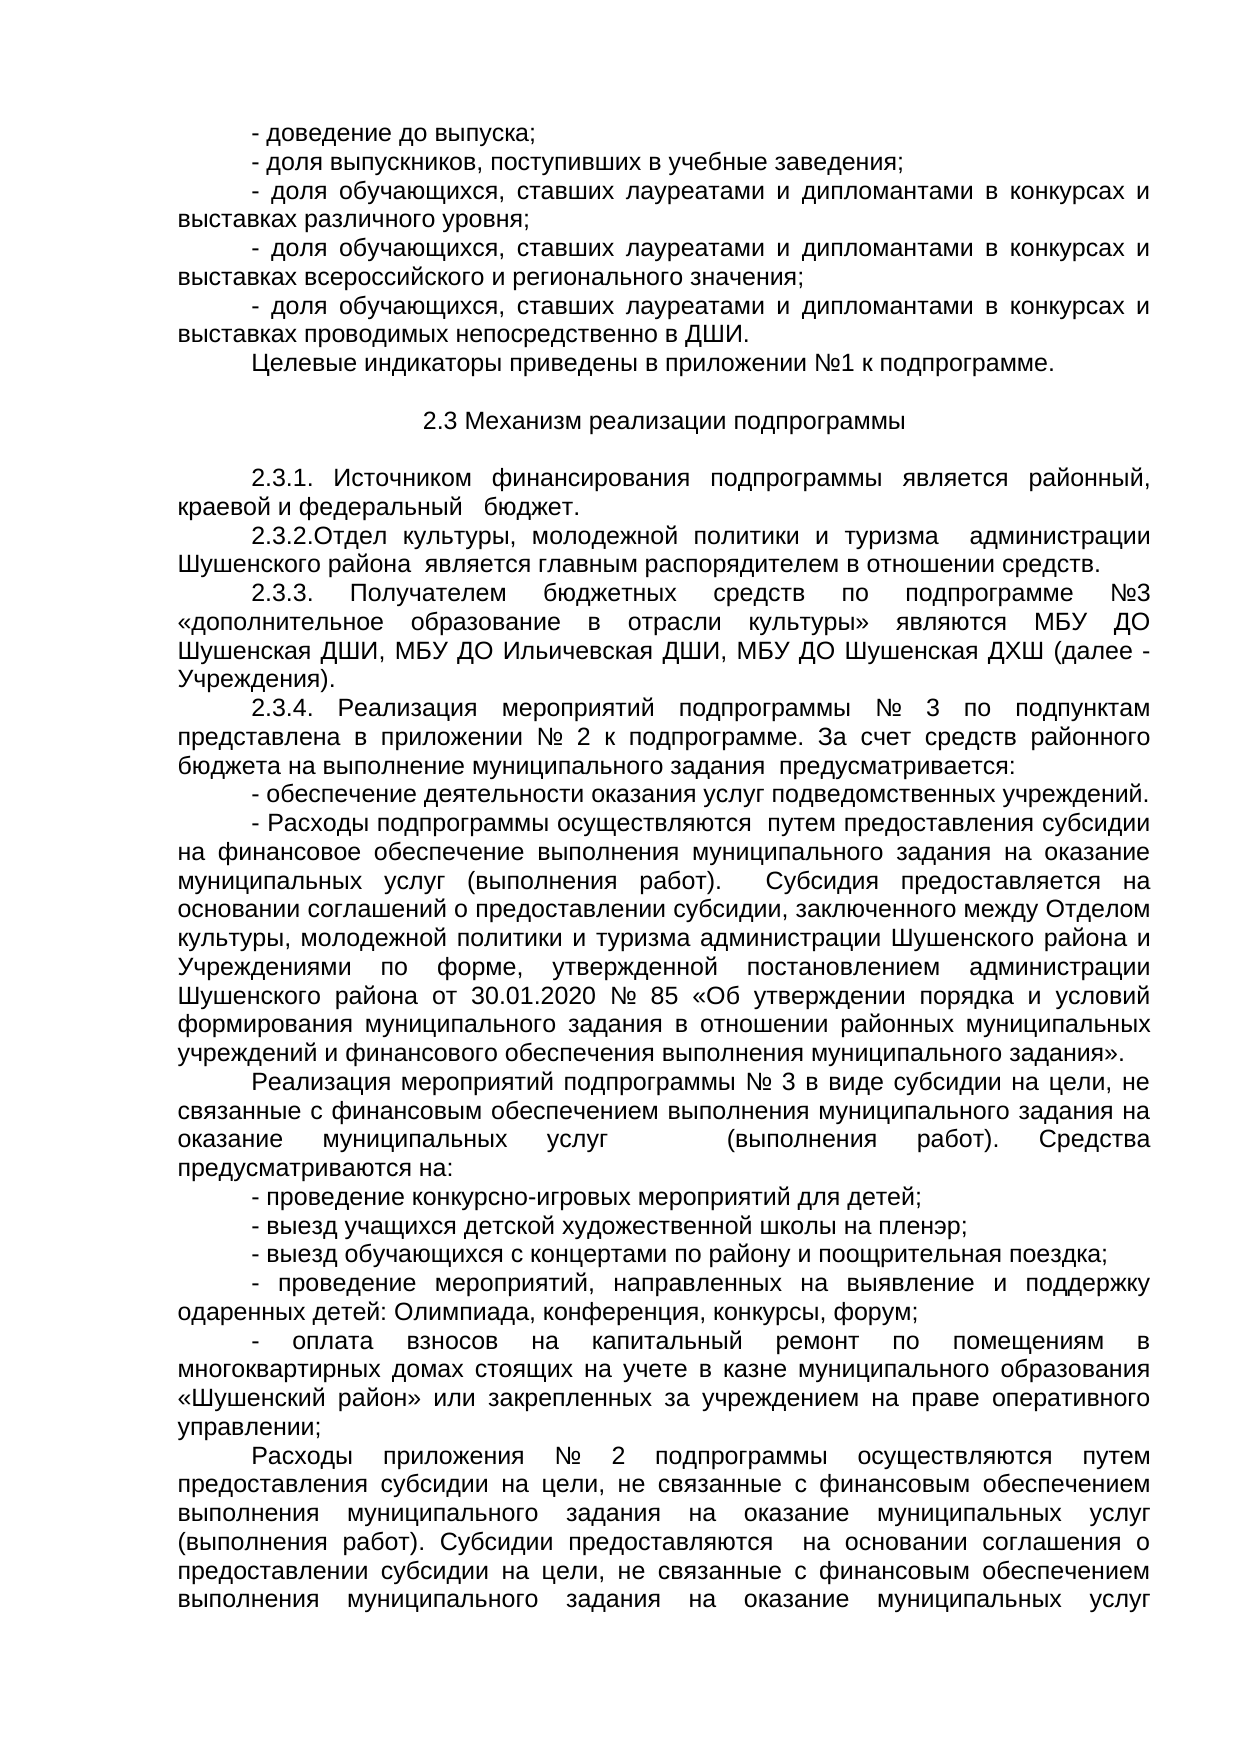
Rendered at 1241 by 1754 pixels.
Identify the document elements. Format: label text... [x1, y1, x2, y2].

text 2.3.2.Отдел культуры, молодежной политики и туризма администрации Шушенского района является главным распорядителем в отношении средств. [177, 521, 1152, 578]
text 2.3 Механизм реализации подпрограммы [177, 406, 1152, 434]
text - проведение мероприятий, направленных на выявление и поддержку одаренных детей: Олимпиада, конференция, конкурсы, форум; [177, 1268, 1152, 1326]
text 2.3.3. Получателем бюджетных средств по подпрограмме №3 «дополнительное образование в отрасли культуры» являются МБУ ДО Шушенская ДШИ, МБУ ДО Ильичевская ДШИ, МБУ ДО Шушенская ДХШ (далее - Учреждения). [177, 578, 1152, 693]
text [177, 1441, 1152, 1613]
text - проведение конкурсно-игровых мероприятий для детей; [177, 1182, 1152, 1211]
text 2.3.1. Источником финансирования подпрограммы является районный, краевой и федеральный бюджет. [177, 463, 1152, 521]
text - доля выпускников, поступивших в учебные заведения; [177, 147, 1152, 176]
text - доля обучающихся, ставших лауреатами и дипломантами в конкурсах и выставках всероссийского и регионального значения; [177, 233, 1152, 291]
text - выезд учащихся детской художественной школы на пленэр; [177, 1211, 1152, 1239]
text - выезд обучающихся с концертами по району и поощрительная поездка; [177, 1239, 1152, 1268]
text - доведение до выпуска; [177, 118, 1152, 147]
text 2.3.4. Реализация мероприятий подпрограммы № 3 по подпунктам представлена в приложении № 2 к подпрограмме. За счет средств районного бюджета на выполнение муниципального задания предусматривается: [177, 693, 1152, 779]
text Целевые индикаторы приведены в приложении №1 к подпрограмме. [177, 348, 1152, 377]
text - Расходы подпрограммы осуществляются путем предоставления субсидии на финансовое обеспечение выполнения муниципального задания на оказание муниципальных услуг (выполнения работ). Субсидия предоставляется на основании соглашений о предоставлении субсидии, заключенного между Отделом культуры, молодежной политики и туризма администрации Шушенского района и Учреждениями по форме, утвержденной постановлением администрации Шушенского района от 30.01.2020 № 85 «Об утверждении порядка и условий формирования муниципального задания в отношении районных муниципальных учреждений и финансового обеспечения выполнения муниципального задания». [177, 808, 1152, 1067]
text - обеспечение деятельности оказания услуг подведомственных учреждений. [177, 779, 1152, 808]
text - доля обучающихся, ставших лауреатами и дипломантами в конкурсах и выставках проводимых непосредственно в ДШИ. [177, 291, 1152, 348]
text - оплата взносов на капитальный ремонт по помещениям в многоквартирных домах стоящих на учете в казне муниципального образования «Шушенский район» или закрепленных за учреждением на праве оперативного управлении; [177, 1326, 1152, 1441]
text - доля обучающихся, ставших лауреатами и дипломантами в конкурсах и выставках различного уровня; [177, 176, 1152, 233]
text Реализация мероприятий подпрограммы № 3 в виде субсидии на цели, не связанные с финансовым обеспечением выполнения муниципального задания на оказание муниципальных услуг (выполнения работ). Средства предусматриваются на: [177, 1067, 1152, 1182]
